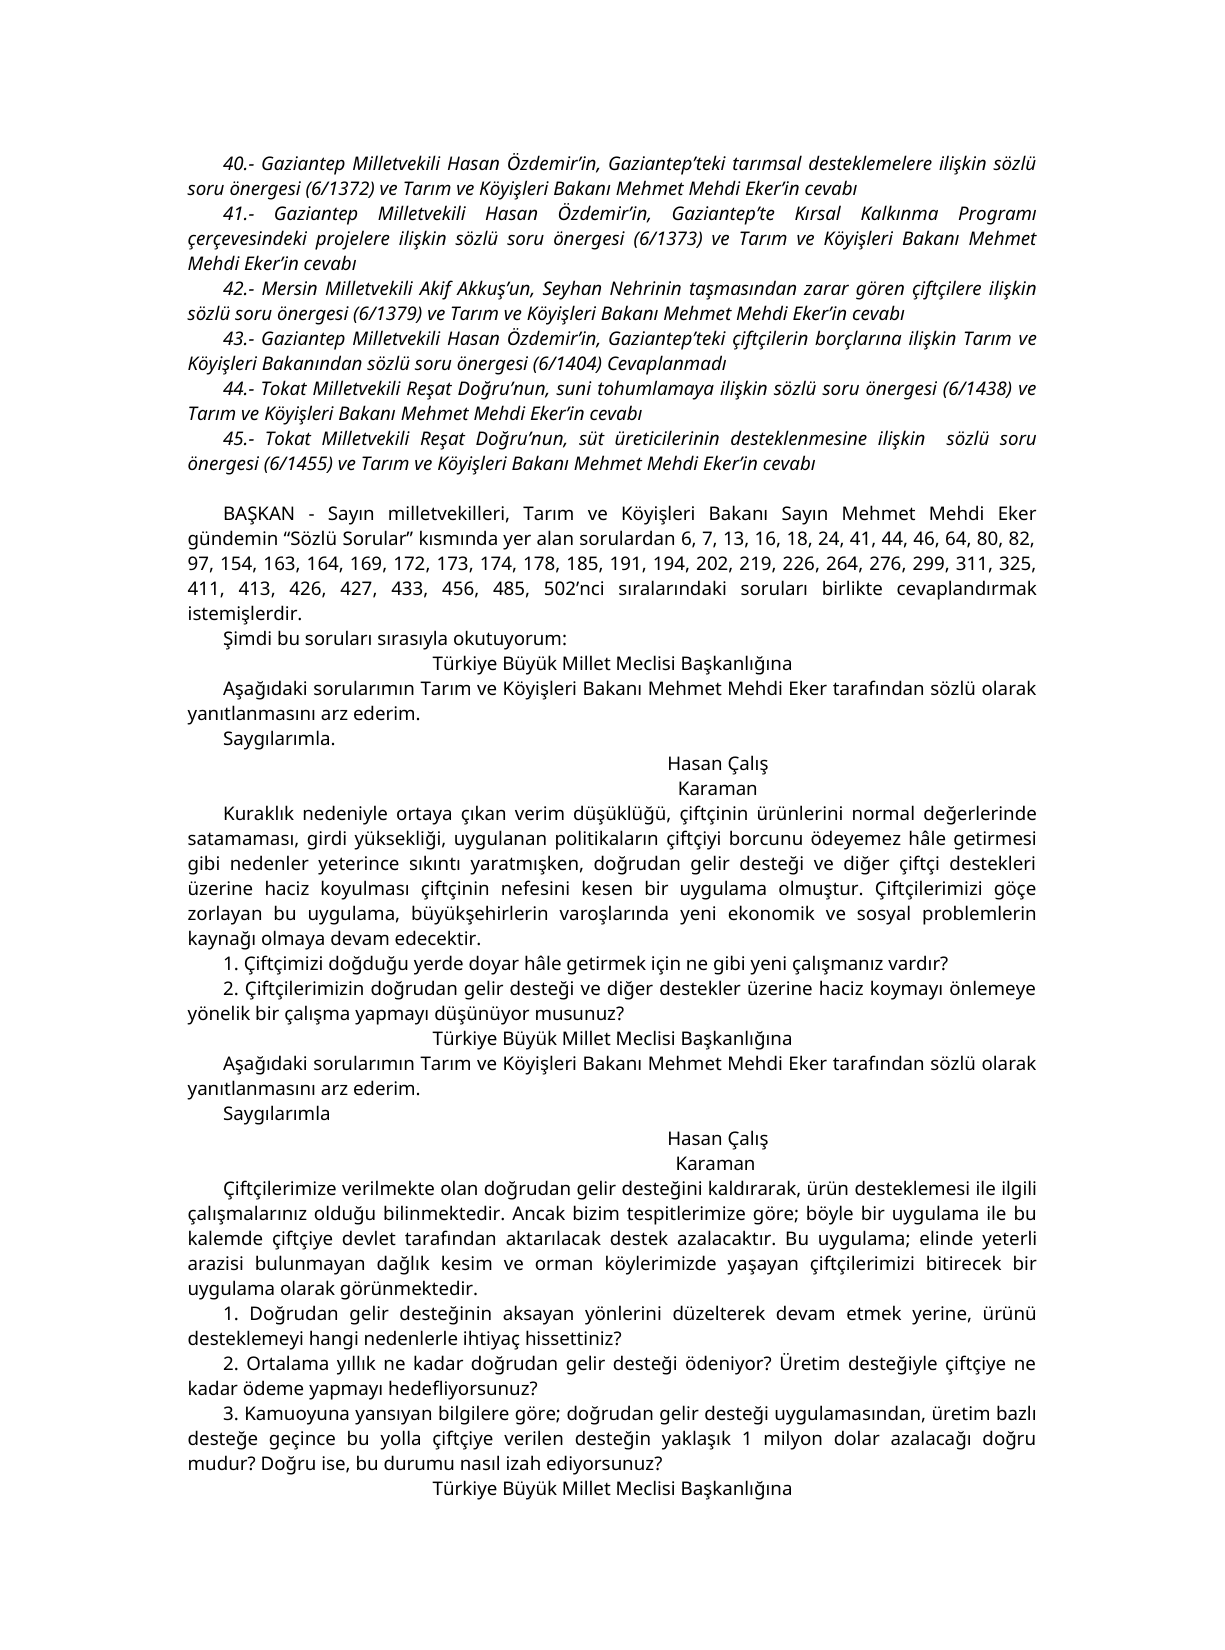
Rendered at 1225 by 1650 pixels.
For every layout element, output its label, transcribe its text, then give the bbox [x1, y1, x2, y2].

text Karaman [187, 775, 1037, 800]
text Aşağıdaki sorularımın Tarım ve Köyişleri Bakanı Mehmet Mehdi Eker tarafından sözlü olarak yanıtlanmasını arz ederim. [187, 1050, 1037, 1100]
text 2. Ortalama yıllık ne kadar doğrudan gelir desteği ödeniyor? Üretim desteğiyle çiftçiye ne kadar ödeme yapmayı hedefliyorsunuz? [187, 1350, 1037, 1400]
text Karaman [187, 1150, 1037, 1175]
text Hasan Çalış [187, 750, 1037, 775]
text Türkiye Büyük Millet Meclisi Başkanlığına [187, 1025, 1037, 1050]
text Şimdi bu soruları sırasıyla okutuyorum: [187, 625, 1037, 650]
text Saygılarımla. [187, 725, 1037, 750]
text Kuraklık nedeniyle ortaya çıkan verim düşüklüğü, çiftçinin ürünlerini normal değerlerinde satamaması, girdi yüksekliği, uygulanan politikaların çiftçiyi borcunu ödeyemez hâle getirmesi gibi nedenler yeterince sıkıntı yaratmışken, doğrudan gelir desteği ve diğer çiftçi destekleri üzerine haciz koyulması çiftçinin nefesini kesen bir uygulama olmuştur. Çiftçilerimizi göçe zorlayan bu uygulama, büyükşehirlerin varoşlarında yeni ekonomik ve sosyal problemlerin kaynağı olmaya devam edecektir. [187, 800, 1037, 950]
text 1. Çiftçimizi doğduğu yerde doyar hâle getirmek için ne gibi yeni çalışmanız vardır? [187, 950, 1037, 975]
text Hasan Çalış [187, 1125, 1037, 1150]
text 1. Doğrudan gelir desteğinin aksayan yönlerini düzelterek devam etmek yerine, ürünü desteklemeyi hangi nedenlerle ihtiyaç hissettiniz? [187, 1300, 1037, 1350]
text 45.- Tokat Milletvekili Reşat Doğru’nun, süt üreticilerinin desteklenmesine ilişkin sözlü soru önergesi (6/1455) ve Tarım ve Köyişleri Bakanı Mehmet Mehdi Eker’in cevabı [187, 425, 1037, 475]
text Çiftçilerimize verilmekte olan doğrudan gelir desteğini kaldırarak, ürün desteklemesi ile ilgili çalışmalarınız olduğu bilinmektedir. Ancak bizim tespitlerimize göre; böyle bir uygulama ile bu kalemde çiftçiye devlet tarafından aktarılacak destek azalacaktır. Bu uygulama; elinde yeterli arazisi bulunmayan dağlık kesim ve orman köylerimizde yaşayan çiftçilerimizi bitirecek bir uygulama olarak görünmektedir. [187, 1175, 1037, 1300]
text 3. Kamuoyuna yansıyan bilgilere göre; doğrudan gelir desteği uygulamasından, üretim bazlı desteğe geçince bu yolla çiftçiye verilen desteğin yaklaşık 1 milyon dolar azalacağı doğru mudur? Doğru ise, bu durumu nasıl izah ediyorsunuz? [187, 1400, 1037, 1475]
text BAŞKAN - Sayın milletvekilleri, Tarım ve Köyişleri Bakanı Sayın Mehmet Mehdi Eker gündemin “Sözlü Sorular” kısmında yer alan sorulardan 6, 7, 13, 16, 18, 24, 41, 44, 46, 64, 80, 82, 97, 154, 163, 164, 169, 172, 173, 174, 178, 185, 191, 194, 202, 219, 226, 264, 276, 299, 311, 325, 411, 413, 426, 427, 433, 456, 485, 502’nci sıralarındaki soruları birlikte cevaplandırmak istemişlerdir. [187, 500, 1037, 625]
text 44.- Tokat Milletvekili Reşat Doğru’nun, suni tohumlamaya ilişkin sözlü soru önergesi (6/1438) ve Tarım ve Köyişleri Bakanı Mehmet Mehdi Eker’in cevabı [187, 375, 1037, 425]
text 40.- Gaziantep Milletvekili Hasan Özdemir’in, Gaziantep’teki tarımsal desteklemelere ilişkin sözlü soru önergesi (6/1372) ve Tarım ve Köyişleri Bakanı Mehmet Mehdi Eker’in cevabı [187, 150, 1037, 200]
text 41.- Gaziantep Milletvekili Hasan Özdemir’in, Gaziantep’te Kırsal Kalkınma Programı çerçevesindeki projelere ilişkin sözlü soru önergesi (6/1373) ve Tarım ve Köyişleri Bakanı Mehmet Mehdi Eker’in cevabı [187, 200, 1037, 275]
text 2. Çiftçilerimizin doğrudan gelir desteği ve diğer destekler üzerine haciz koymayı önlemeye yönelik bir çalışma yapmayı düşünüyor musunuz? [187, 975, 1037, 1025]
text Saygılarımla [187, 1100, 1037, 1125]
text 43.- Gaziantep Milletvekili Hasan Özdemir’in, Gaziantep’teki çiftçilerin borçlarına ilişkin Tarım ve Köyişleri Bakanından sözlü soru önergesi (6/1404) Cevaplanmadı [187, 325, 1037, 375]
text Aşağıdaki sorularımın Tarım ve Köyişleri Bakanı Mehmet Mehdi Eker tarafından sözlü olarak yanıtlanmasını arz ederim. [187, 675, 1037, 725]
text 42.- Mersin Milletvekili Akif Akkuş’un, Seyhan Nehrinin taşmasından zarar gören çiftçilere ilişkin sözlü soru önergesi (6/1379) ve Tarım ve Köyişleri Bakanı Mehmet Mehdi Eker’in cevabı [187, 275, 1037, 325]
text Türkiye Büyük Millet Meclisi Başkanlığına [187, 650, 1037, 675]
text Türkiye Büyük Millet Meclisi Başkanlığına [187, 1475, 1037, 1500]
